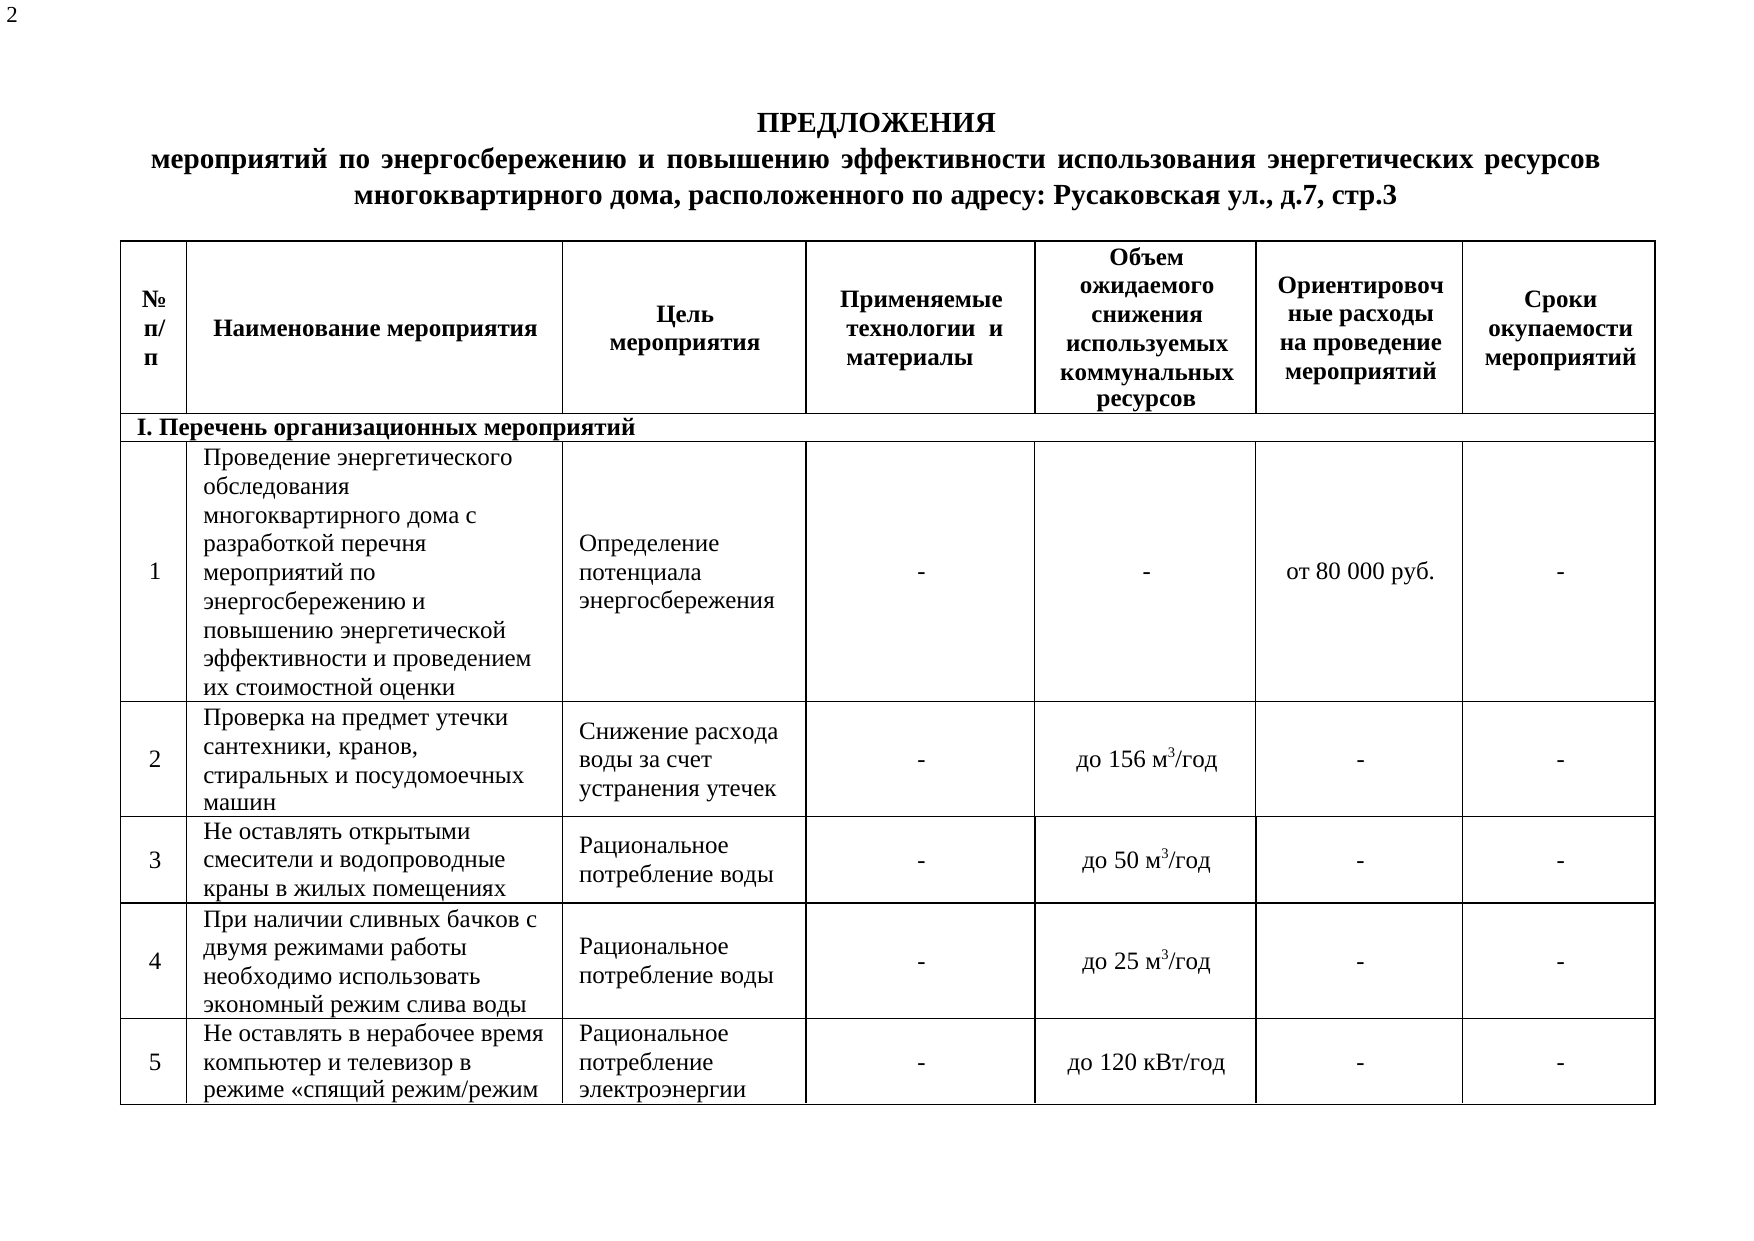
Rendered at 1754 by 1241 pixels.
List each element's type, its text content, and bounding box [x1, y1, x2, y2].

table_cell 5 [121, 1019, 186, 1103]
table_header Цель мероприятия [563, 242, 805, 412]
table_cell - [1463, 442, 1654, 701]
table_cell Не оставлять в нерабочее время компьютер и телевизор в режиме «спящий режим/режим [187, 1019, 562, 1103]
table_cell 2 [121, 702, 186, 816]
table_cell Проведение энергетического обследования многоквартирного дома с разработкой перечня мероприятий по энергосбережению и повышению энергетической эффективности и проведением их стоимостной оценки [187, 442, 562, 701]
table_cell - [1257, 904, 1462, 1017]
text ПРЕДЛОЖЕНИЯ [424, 105, 1328, 138]
table_cell до 25 м3/год [1036, 904, 1255, 1017]
table_header Объем ожидаемого снижения используемых коммунальных ресурсов [1036, 242, 1255, 412]
table_header № п/ п [121, 242, 186, 412]
table_cell до 120 кВт/год [1036, 1019, 1255, 1103]
table_cell до 50 м3/год [1036, 817, 1255, 902]
table_cell При наличии сливных бачков с двумя режимами работы необходимо использовать экономный режим слива воды [187, 904, 562, 1017]
table_cell Не оставлять открытыми смесители и водопроводные краны в жилых помещениях [187, 817, 562, 902]
table_cell Определение потенциала энергосбережения [563, 442, 805, 701]
table_cell - [807, 702, 1034, 816]
text мероприятий по энергосбережению и повышению эффективности использования энергетических ресурсов многоквартирного дома, расположенного по адресу: Русаковская ул., д.7, стр.3 [148, 141, 1602, 211]
table_cell Снижение расхода воды за счет устранения утечек [563, 702, 805, 816]
table_cell - [1463, 904, 1654, 1017]
table_cell - [807, 442, 1034, 701]
table_cell - [807, 904, 1034, 1017]
table_cell - [807, 817, 1034, 902]
table_cell Рациональное потребление воды [563, 817, 805, 902]
table_cell - [1463, 1019, 1654, 1103]
table_cell I. Перечень организационных мероприятий [121, 414, 1654, 441]
table_header Применяемые технологии и материалы [807, 242, 1034, 412]
table_header Сроки окупаемости мероприятий [1463, 242, 1654, 412]
table_cell 4 [121, 904, 186, 1017]
table_cell - [1257, 1019, 1462, 1103]
table_cell - [1257, 817, 1462, 902]
table_header Ориентировоч ные расходы на проведение мероприятий [1257, 242, 1462, 412]
table_cell - [1463, 702, 1654, 816]
table_cell - [1035, 442, 1255, 701]
table_header Наименование мероприятия [187, 242, 562, 412]
table_cell от 80 000 руб. [1256, 442, 1462, 701]
table_cell 1 [121, 442, 186, 701]
table_cell до 156 м3/год [1035, 702, 1255, 816]
table_cell 3 [121, 817, 186, 902]
table_cell Рациональное потребление воды [563, 904, 805, 1017]
table_cell - [1256, 702, 1462, 816]
table_cell Рациональное потребление электроэнергии [563, 1019, 805, 1103]
table_cell Проверка на предмет утечки сантехники, кранов, стиральных и посудомоечных машин [187, 702, 562, 816]
table_cell - [807, 1019, 1034, 1103]
table_cell - [1463, 817, 1654, 902]
